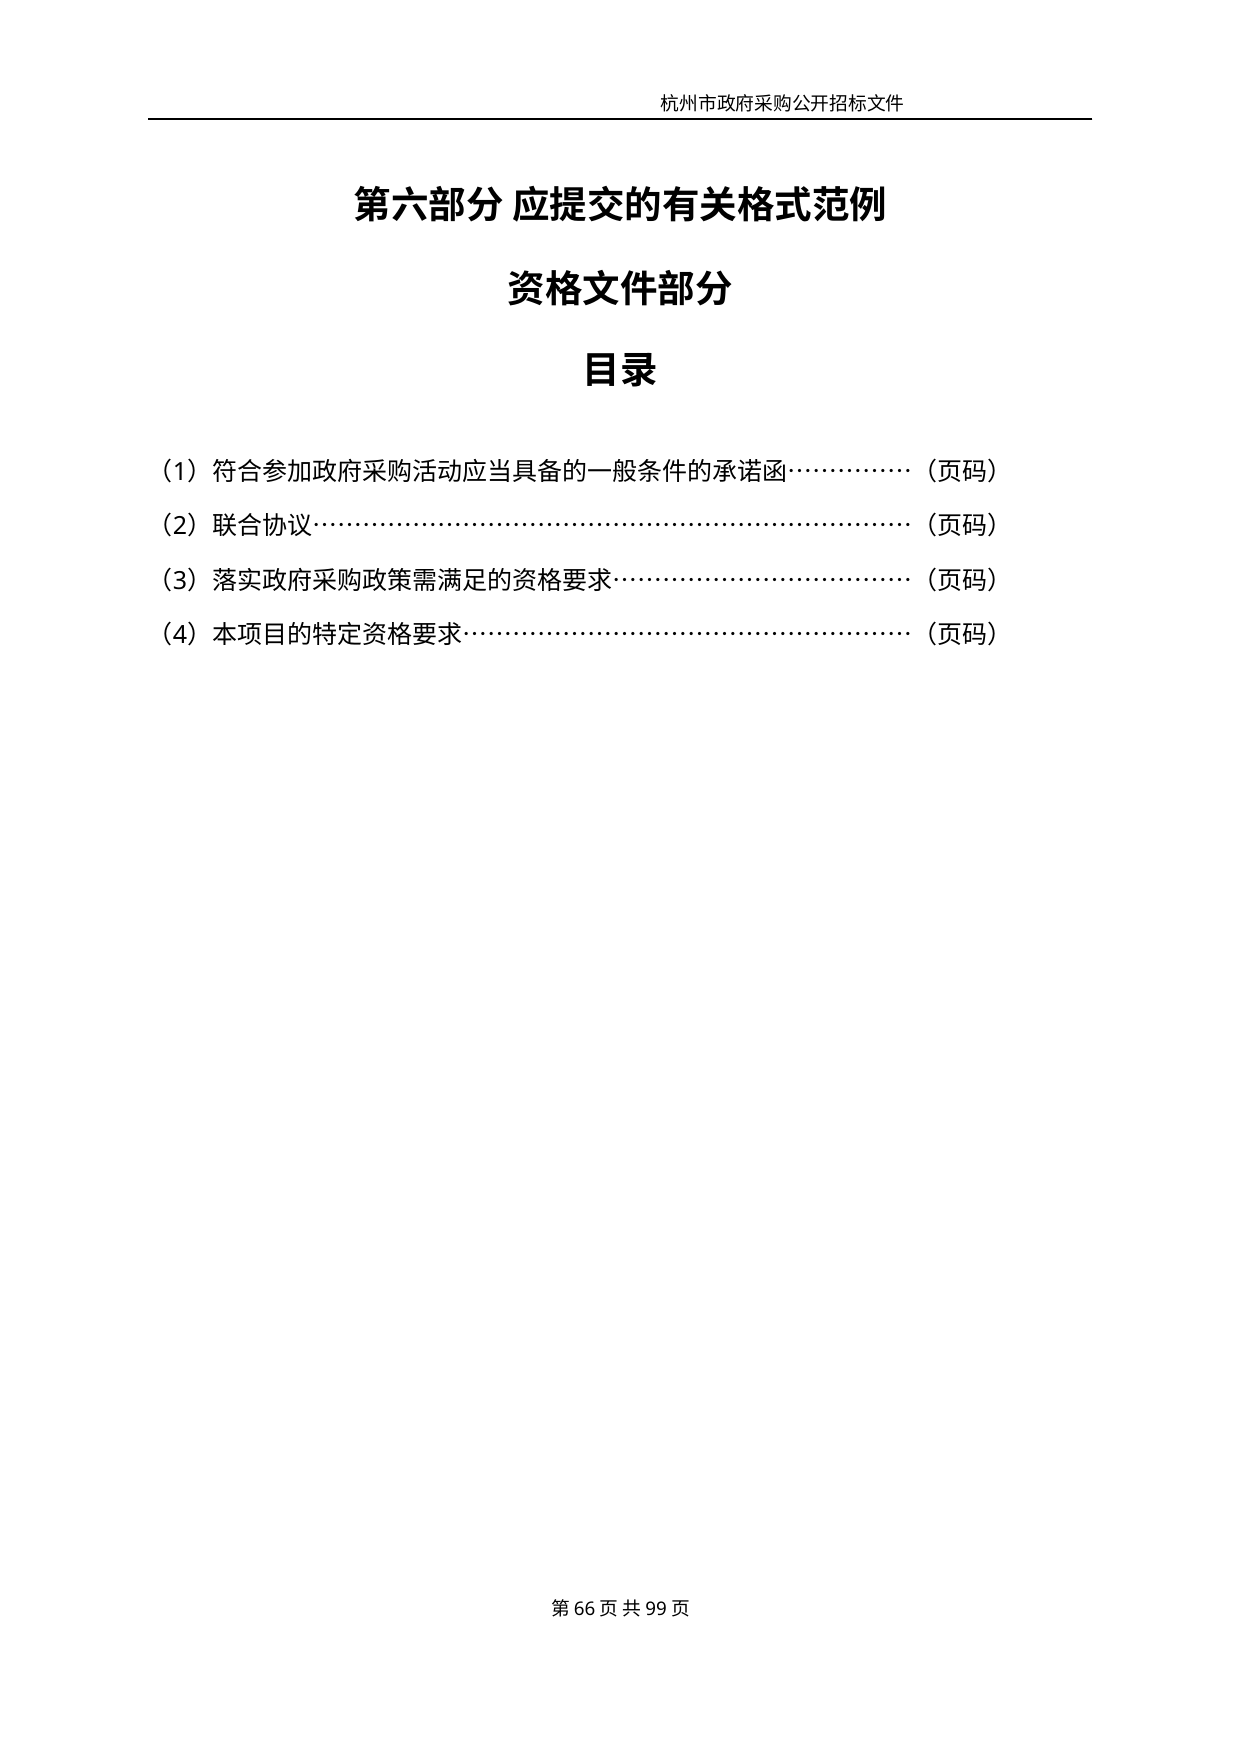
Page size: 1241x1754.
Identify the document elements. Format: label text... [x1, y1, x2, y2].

text 资格文件部分 [148, 259, 1092, 313]
text 目录 [148, 340, 1092, 394]
text （3）落实政府采购政策需满足的资格要求………………………………（页码） [148, 560, 1092, 596]
text （2）联合协议………………………………………………………………（页码） [148, 506, 1092, 542]
text （1）符合参加政府采购活动应当具备的一般条件的承诺函……………（页码） [148, 451, 1092, 488]
text （4）本项目的特定资格要求………………………………………………（页码） [148, 614, 1092, 651]
text 第六部分 应提交的有关格式范例 [148, 175, 1092, 229]
